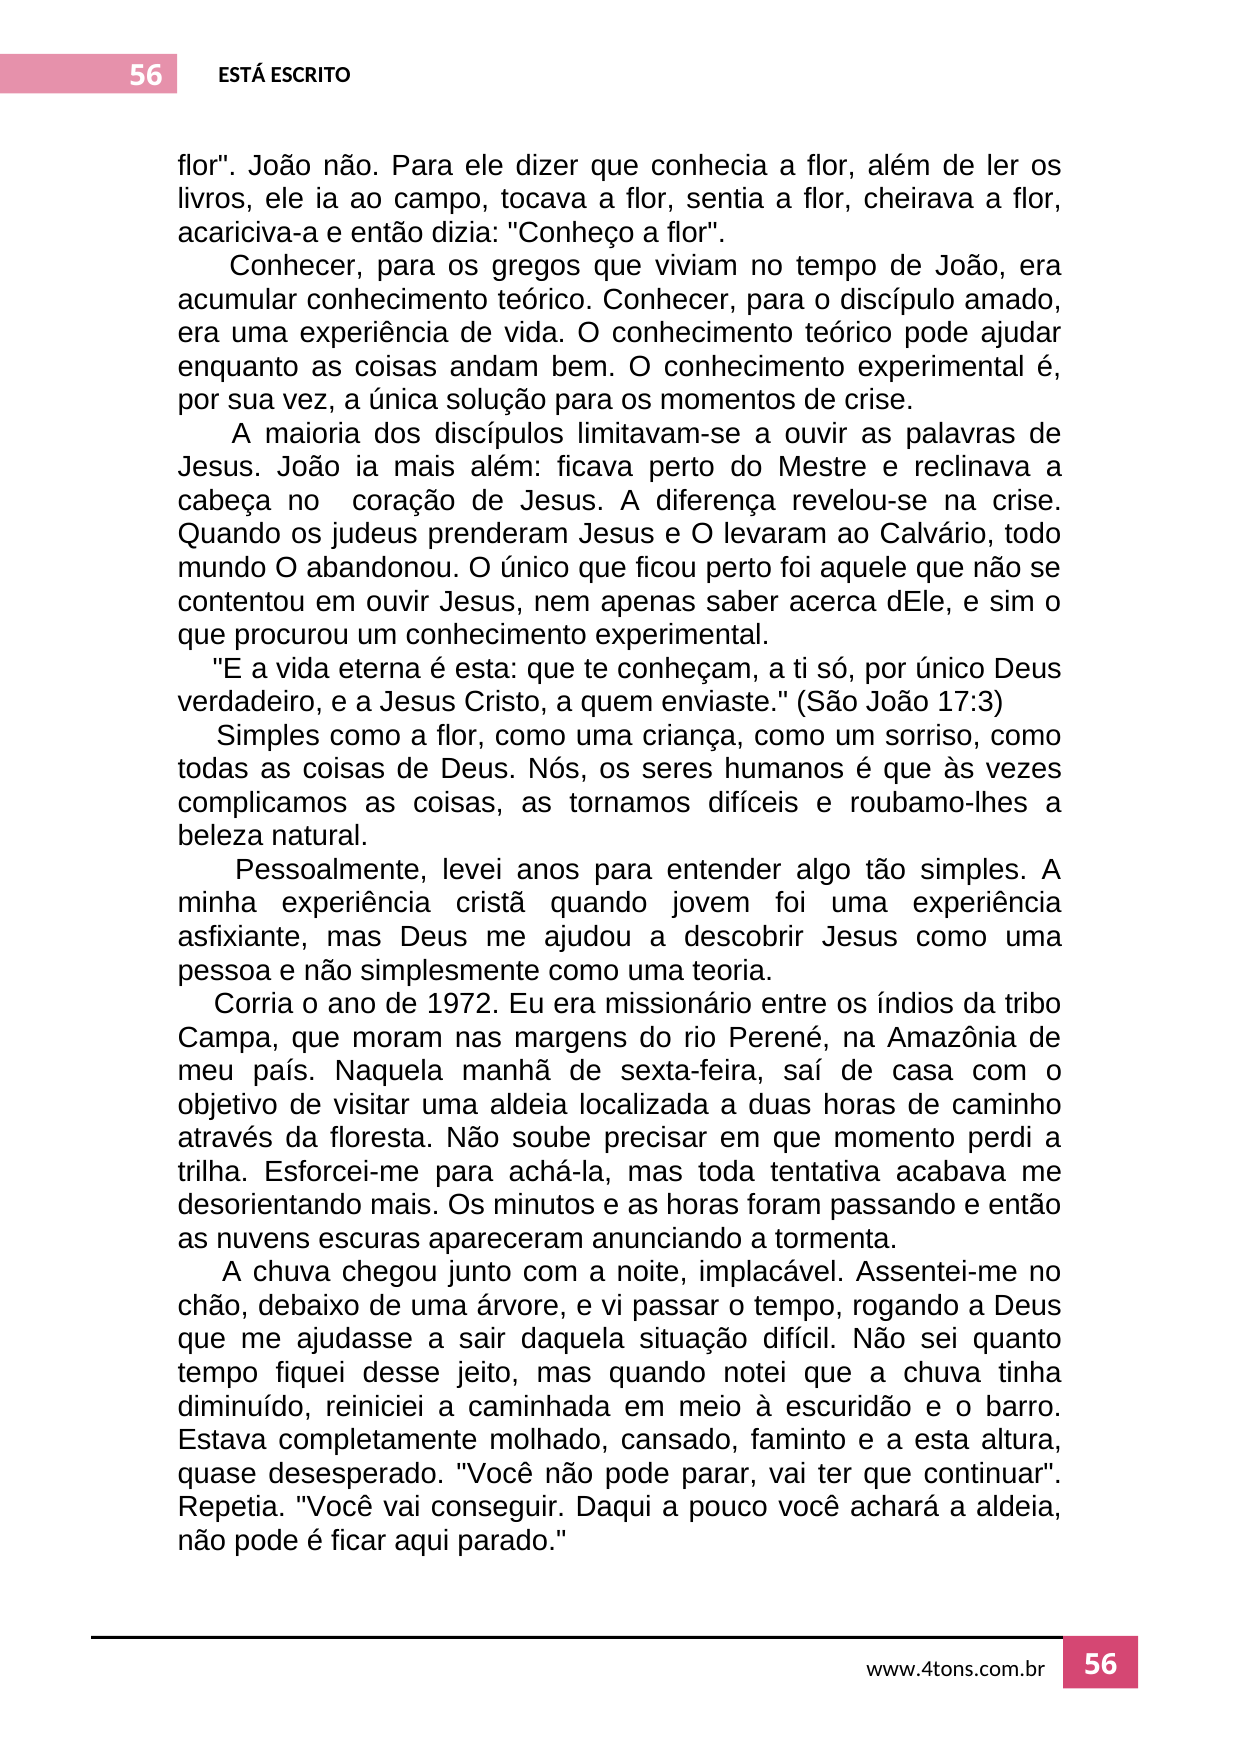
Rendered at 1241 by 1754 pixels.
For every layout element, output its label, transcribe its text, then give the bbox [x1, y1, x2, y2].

text A maioria dos discípulos limitavam-se a ouvir as palavras de Jesus. João ia mais além: ficava perto do Mestre e reclinava a cabeça no coração de Jesus. A diferença revelou-se na crise. Quando os judeus prenderam Jesus e O levaram ao Calvário, todo mundo O abandonou. O único que ficou perto foi aquele que não se contentou em ouvir Jesus, nem apenas saber acerca dEle, e sim o que procurou um conhecimento experimental. [177, 416, 1063, 651]
text Pessoalmente, levei anos para entender algo tão simples. A minha experiência cristã quando jovem foi uma experiência asfixiante, mas Deus me ajudou a descobrir Jesus como uma pessoa e não simplesmente como uma teoria. [177, 852, 1063, 986]
text A chuva chegou junto com a noite, implacável. Assentei-me no chão, debaixo de uma árvore, e vi passar o tempo, rogando a Deus que me ajudasse a sair daquela situação difícil. Não sei quanto tempo fiquei desse jeito, mas quando notei que a chuva tinha diminuído, reiniciei a caminhada em meio à escuridão e o barro. Estava completamente molhado, cansado, faminto e a esta altura, quase desesperado. "Você não pode parar, vai ter que continuar". Repetia. "Você vai conseguir. Daqui a pouco você achará a aldeia, não pode é ficar aqui parado." [177, 1254, 1063, 1556]
text Simples como a flor, como uma criança, como um sorriso, como todas as coisas de Deus. Nós, os seres humanos é que às vezes complicamos as coisas, as tornamos difíceis e roubamo-lhes a beleza natural. [177, 718, 1063, 852]
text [177, 148, 1063, 248]
text "E a vida eterna é esta: que te conheçam, a ti só, por único Deus verdadeiro, e a Jesus Cristo, a quem enviaste." (São João 17:3) [177, 651, 1063, 718]
text Corria o ano de 1972. Eu era missionário entre os índios da tribo Campa, que moram nas margens do rio Perené, na Amazônia de meu país. Naquela manhã de sexta-feira, saí de casa com o objetivo de visitar uma aldeia localizada a duas horas de caminho através da floresta. Não soube precisar em que momento perdi a trilha. Esforcei-me para achá-la, mas toda tentativa acabava me desorientando mais. Os minutos e as horas foram passando e então as nuvens escuras apareceram anunciando a tormenta. [177, 986, 1063, 1254]
text Conhecer, para os gregos que viviam no tempo de João, era acumular conhecimento teórico. Conhecer, para o discípulo amado, era uma experiência de vida. O conhecimento teórico pode ajudar enquanto as coisas andam bem. O conhecimento experimental é, por sua vez, a única solução para os momentos de crise. [177, 248, 1063, 416]
